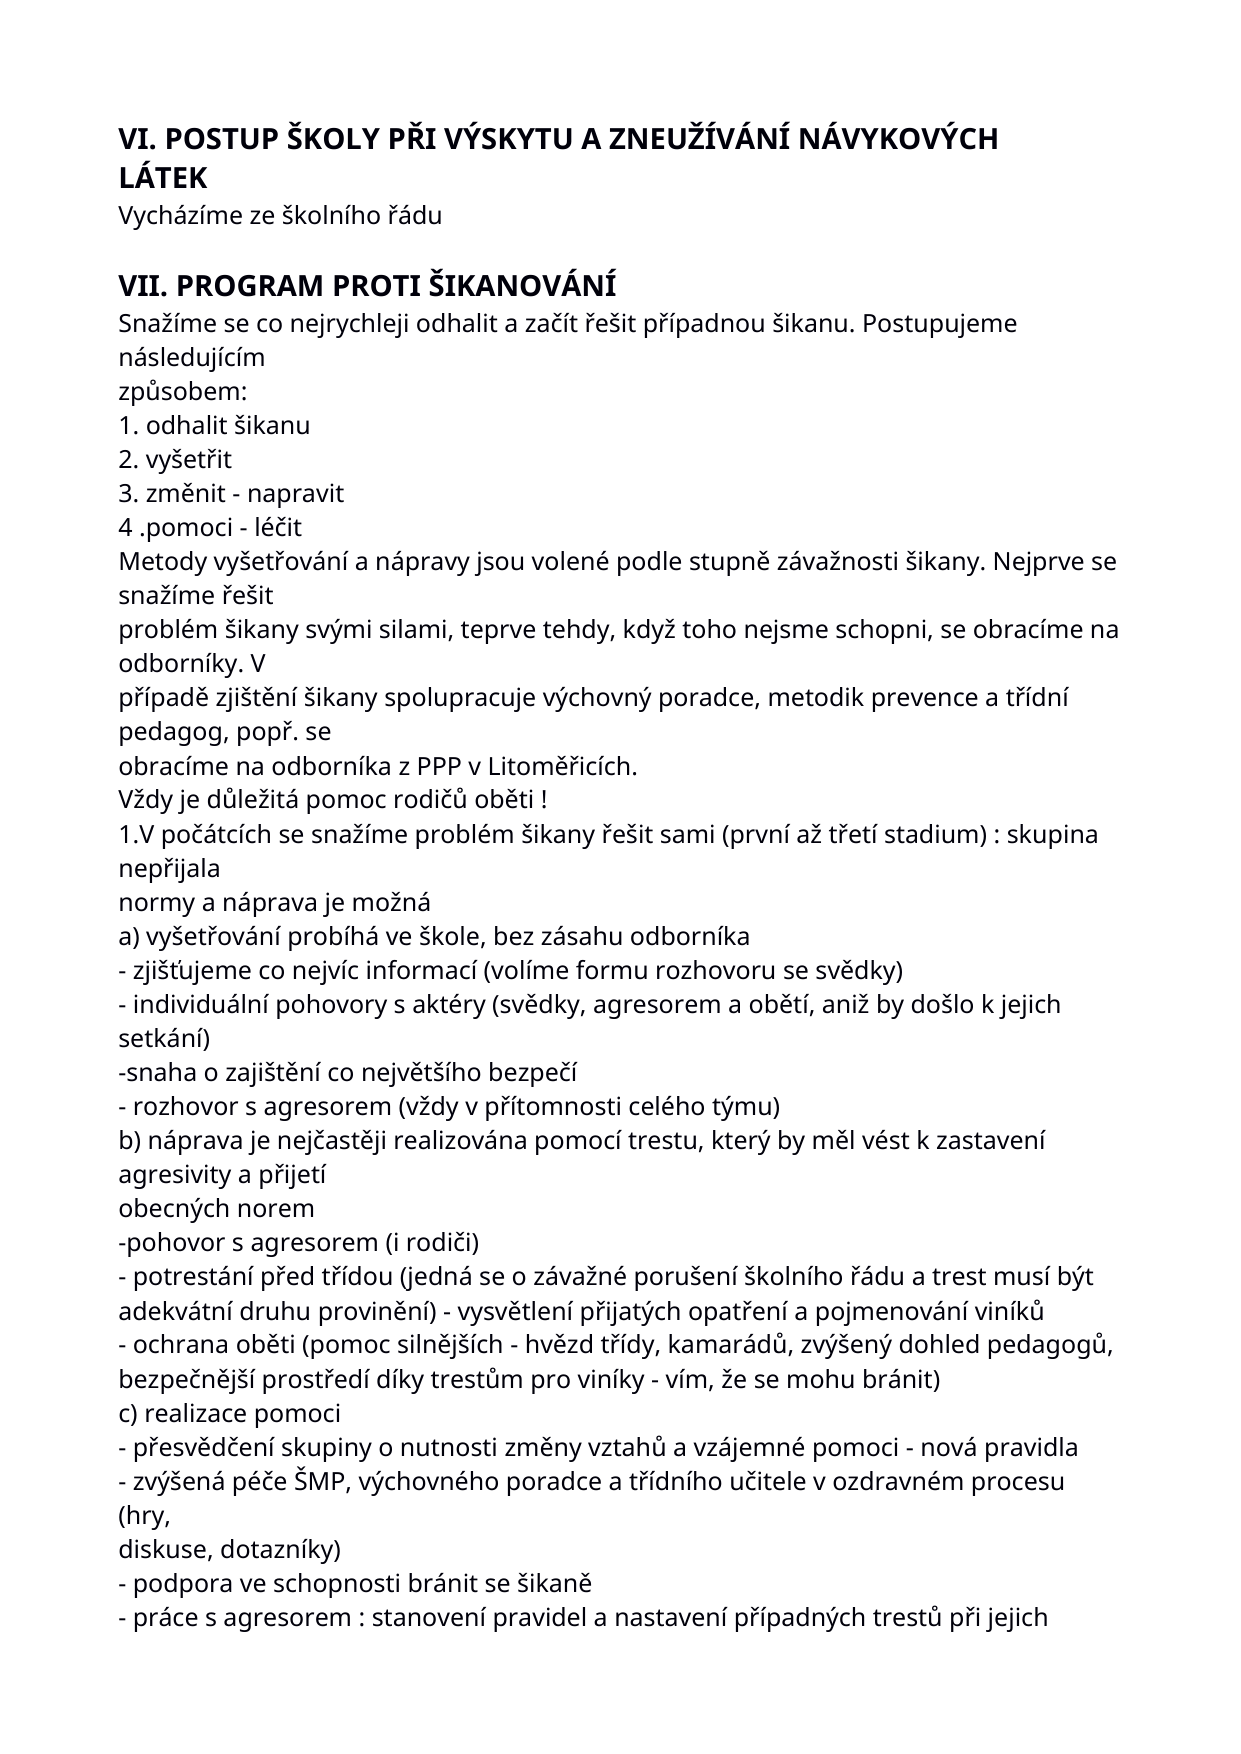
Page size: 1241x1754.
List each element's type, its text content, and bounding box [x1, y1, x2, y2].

text - rozhovor s agresorem (vždy v přítomnosti celého týmu) [118, 1089, 1122, 1123]
text LÁTEK [118, 158, 1122, 197]
text -pohovor s agresorem (i rodiči) [118, 1225, 1122, 1259]
text 1. odhalit šikanu [118, 407, 1122, 442]
text Metody vyšetřování a nápravy jsou volené podle stupně závažnosti šikany. Nejprve se snažíme řešit [118, 544, 1122, 612]
text VI. POSTUP ŠKOLY PŘI VÝSKYTU A ZNEUŽÍVÁNÍ NÁVYKOVÝCH [118, 118, 1122, 158]
text Vždy je důležitá pomoc rodičů oběti ! [118, 782, 1122, 816]
text způsobem: [118, 373, 1122, 407]
text - podpora ve schopnosti bránit se šikaně [118, 1566, 1122, 1600]
text problém šikany svými silami, teprve tehdy, když toho nejsme schopni, se obracíme na odborníky. V [118, 612, 1122, 680]
text bezpečnější prostředí díky trestům pro viníky - vím, že se mohu bránit) [118, 1361, 1122, 1395]
text 1.V počátcích se snažíme problém šikany řešit sami (první až třetí stadium) : skupina nepřijala [118, 816, 1122, 884]
text - potrestání před třídou (jedná se o závažné porušení školního řádu a trest musí být [118, 1259, 1122, 1293]
text diskuse, dotazníky) [118, 1532, 1122, 1566]
text c) realizace pomoci [118, 1395, 1122, 1429]
text - ochrana oběti (pomoc silnějších - hvězd třídy, kamarádů, zvýšený dohled pedagogů, [118, 1327, 1122, 1361]
text Vycházíme ze školního řádu [118, 197, 1122, 232]
text - zjišťujeme co nejvíc informací (volíme formu rozhovoru se svědky) [118, 952, 1122, 987]
text b) náprava je nejčastěji realizována pomocí trestu, který by měl vést k zastavení agresivity a přijetí [118, 1123, 1122, 1191]
text -snaha o zajištění co největšího bezpečí [118, 1055, 1122, 1089]
text 3. změnit - napravit [118, 476, 1122, 510]
text - individuální pohovory s aktéry (svědky, agresorem a obětí, aniž by došlo k jejich setkání) [118, 987, 1122, 1055]
text normy a náprava je možná [118, 884, 1122, 918]
text obecných norem [118, 1191, 1122, 1225]
text obracíme na odborníka z PPP v Litoměřicích. [118, 748, 1122, 782]
text 2. vyšetřit [118, 442, 1122, 476]
text Snažíme se co nejrychleji odhalit a začít řešit případnou šikanu. Postupujeme následujícím [118, 305, 1122, 373]
text adekvátní druhu provinění) - vysvětlení přijatých opatření a pojmenování viníků [118, 1293, 1122, 1327]
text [118, 1600, 1122, 1634]
text - přesvědčení skupiny o nutnosti změny vztahů a vzájemné pomoci - nová pravidla [118, 1429, 1122, 1463]
text a) vyšetřování probíhá ve škole, bez zásahu odborníka [118, 918, 1122, 952]
text 4 .pomoci - léčit [118, 510, 1122, 544]
text případě zjištění šikany spolupracuje výchovný poradce, metodik prevence a třídní pedagog, popř. se [118, 680, 1122, 748]
text - zvýšená péče ŠMP, výchovného poradce a třídního učitele v ozdravném procesu (hry, [118, 1463, 1122, 1532]
text VII. PROGRAM PROTI ŠIKANOVÁNÍ [118, 266, 1122, 305]
